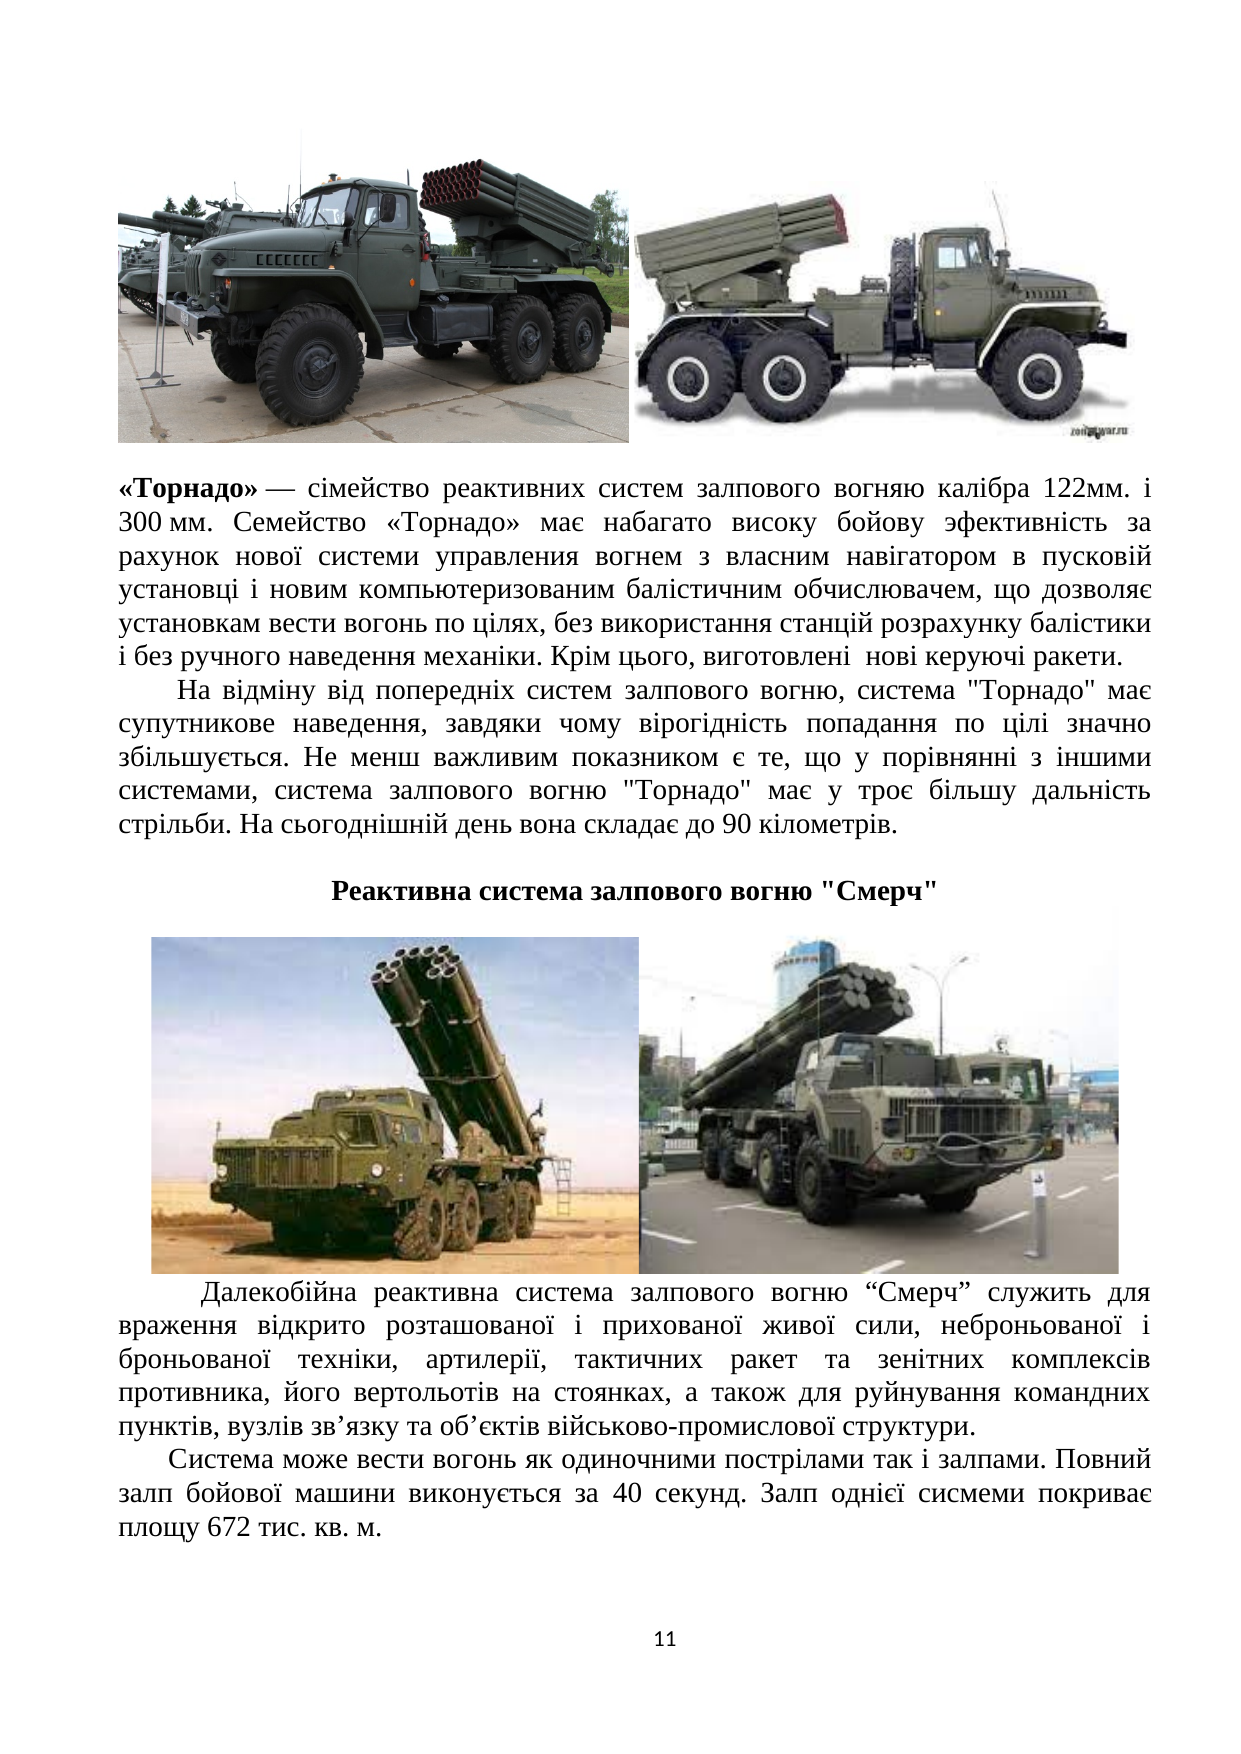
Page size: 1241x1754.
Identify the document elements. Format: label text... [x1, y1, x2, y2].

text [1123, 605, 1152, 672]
picture [634, 181, 1138, 443]
text На відміну від попередніх систем залпового вогню, система "Торнадо" має супутникове наведення, завдяки чому вірогідність попадання по цілі значно збільшується. Не менш важливим показником є те, що у порівнянні з іншими системами, система залпового вогню "Торнадо" має у троє більшу дальність стрільби. На сьогоднішній день вона складає до 90 кілометрів. [118, 672, 1152, 839]
text Реактивна система залпового вогню "Смерч" [118, 873, 1152, 907]
text Система може вести вогонь як одиночними пострілами так і залпами. Повний залп бойової машини виконується за 40 секунд. Залп однієї сисмеми покриває площу 672 тис. кв. м. [118, 1442, 1152, 1542]
picture [118, 73, 629, 443]
text Далекобійна реактивна система залпового вогню “Смерч” служить для враження відкрито розташованої і прихованої живої сили, неброньованої і броньованої техніки, артилерії, тактичних ракет та зенітних комплексів противника, його вертольотів на стоянках, а також для руйнування командних пунктів, вузлів зв’язку та об’єктів військово-промислової структури. [118, 1274, 1152, 1442]
picture [151, 906, 1119, 1274]
